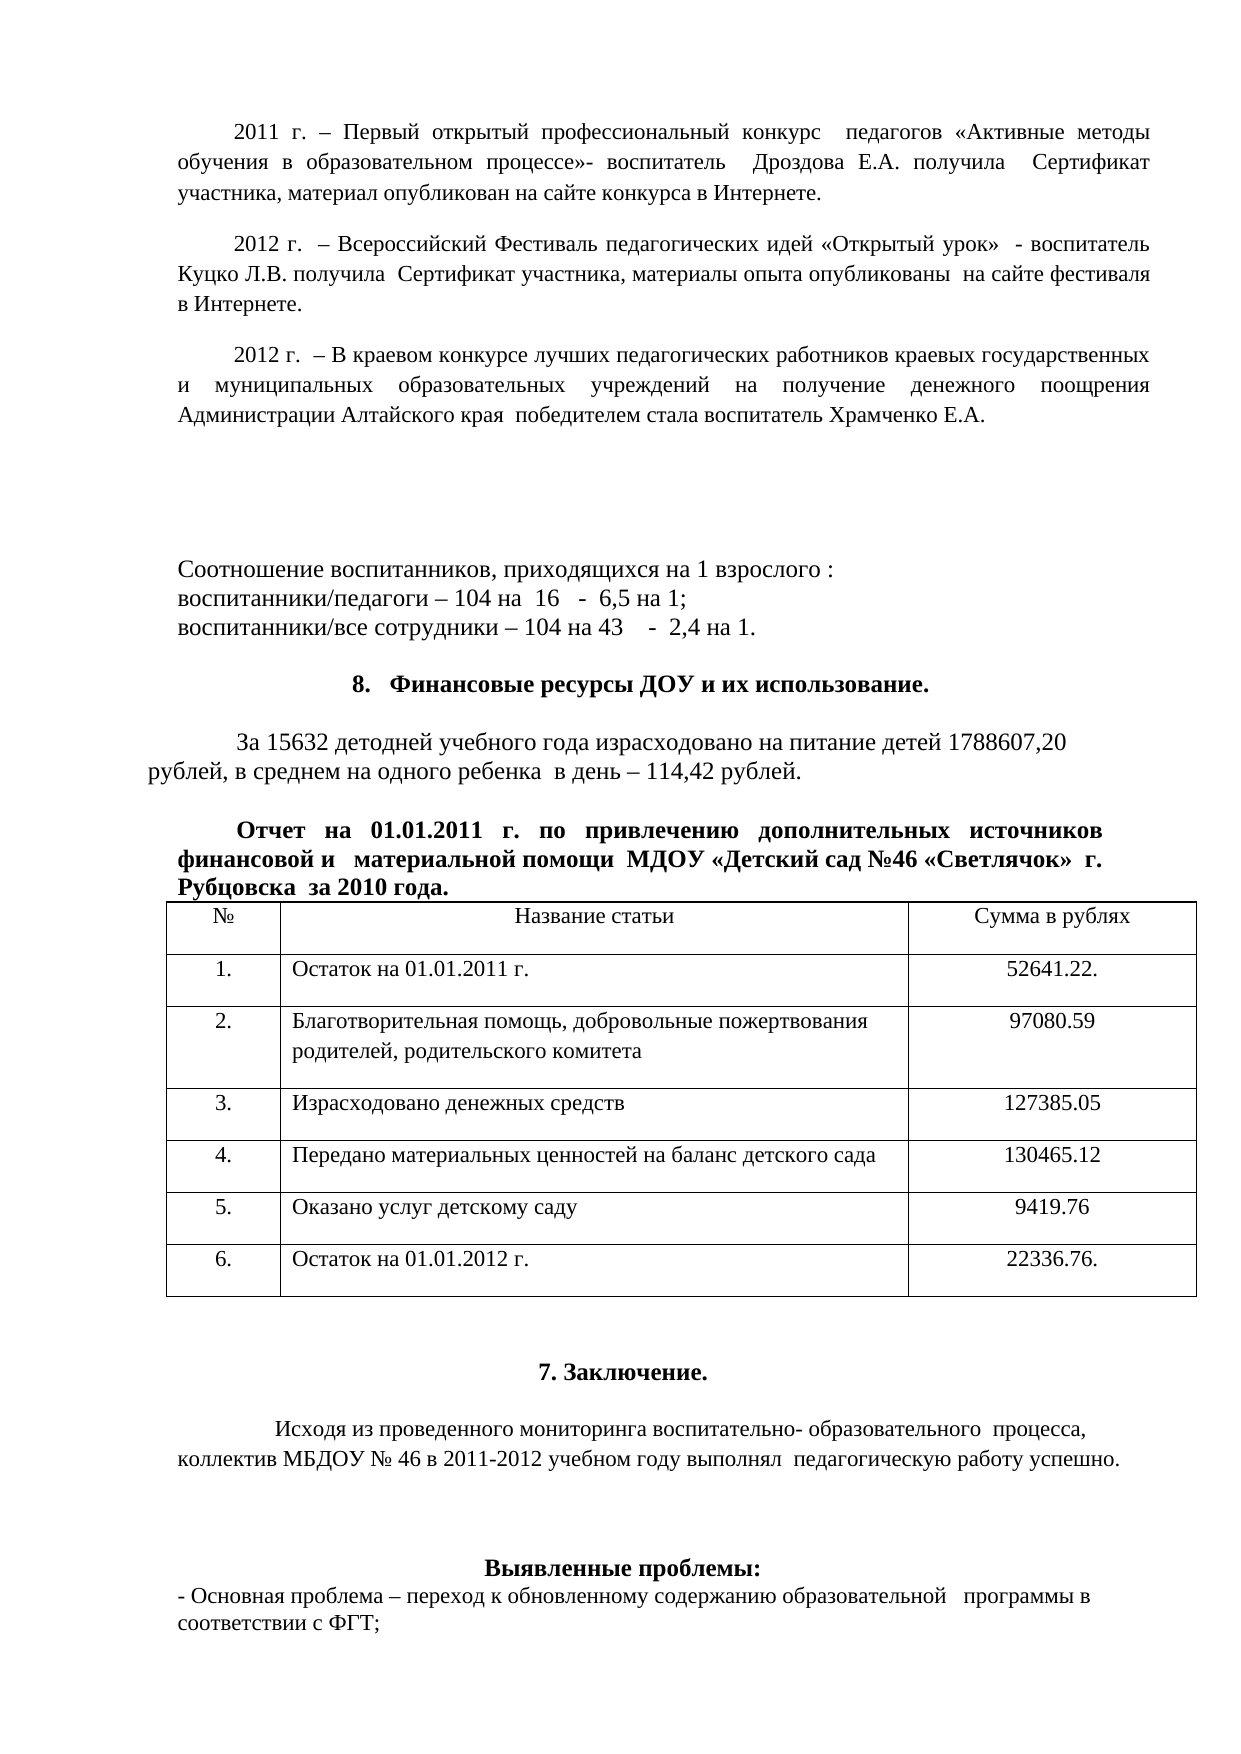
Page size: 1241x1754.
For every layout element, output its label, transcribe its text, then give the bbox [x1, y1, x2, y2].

text Соотношение воспитанников, приходящихся на 1 взрослого : [177, 554, 1104, 583]
table_cell Израсходовано денежных средств [281, 1089, 908, 1140]
text За 15632 детодней учебного года израсходовано на питание детей 1788607,20 рублей, в среднем на одного ребенка в день – 114,42 рублей. [148, 727, 1104, 784]
table_cell 9419.76 [909, 1193, 1196, 1244]
table_cell 2. [167, 1007, 280, 1088]
text Выявленные проблемы: [142, 1553, 1104, 1582]
table_cell Остаток на 01.01.2012 г. [281, 1245, 908, 1296]
text воспитанники/все сотрудники – 104 на 43 - 2,4 на 1. [177, 612, 1104, 641]
text Отчет на 01.01.2011 г. по привлечению дополнительных источников финансовой и материальной помощи МДОУ «Детский сад №46 «Светлячок» г. Рубцовска за 2010 года. [177, 816, 1104, 901]
table_header Сумма в рублях [909, 903, 1196, 953]
text 2012 г. – В краевом конкурсе лучших педагогических работников краевых государственных и муниципальных образовательных учреждений на получение денежного поощрения Администрации Алтайского края победителем стала воспитатель Храмченко Е.А. [177, 341, 1152, 428]
table_cell Оказано услуг детскому саду [281, 1193, 908, 1244]
text - Основная проблема – переход к обновленному содержанию образовательной программы в соответствии с ФГТ; [177, 1582, 1152, 1635]
text 2012 г. – Всероссийский Фестиваль педагогических идей «Открытый урок» - воспитатель Куцко Л.В. получила Сертификат участника, материалы опыта опубликованы на сайте фестиваля в Интернете. [177, 229, 1152, 316]
table_cell 22336.76. [909, 1245, 1196, 1296]
table_cell 130465.12 [909, 1141, 1196, 1192]
table_header № [167, 903, 280, 953]
table_cell 97080.59 [909, 1007, 1196, 1088]
table_cell 3. [167, 1089, 280, 1140]
table_header Название статьи [281, 903, 908, 953]
table_cell 6. [167, 1245, 280, 1296]
table_cell 52641.22. [909, 955, 1196, 1006]
table_cell Передано материальных ценностей на баланс детского сада [281, 1141, 908, 1192]
table_cell 1. [167, 955, 280, 1006]
table_cell Остаток на 01.01.2011 г. [281, 955, 908, 1006]
list Финансовые ресурсы ДОУ и их использование. [177, 669, 1104, 698]
table_cell 4. [167, 1141, 280, 1192]
text 7. Заключение. [142, 1357, 1104, 1386]
table_cell 127385.05 [909, 1089, 1196, 1140]
table_cell Благотворительная помощь, добровольные пожертвования родителей, родительского комитета [281, 1007, 908, 1088]
text воспитанники/педагоги – 104 на 16 - 6,5 на 1; [177, 583, 1104, 612]
table_cell 5. [167, 1193, 280, 1244]
text 2011 г. – Первый открытый профессиональный конкурс педагогов «Активные методы обучения в образовательном процессе»- воспитатель Дроздова Е.А. получила Сертификат участника, материал опубликован на сайте конкурса в Интернете. [177, 118, 1152, 205]
text Исходя из проведенного мониторинга воспитательно- образовательного процесса, коллектив МБДОУ № 46 в 2011-2012 учебном году выполнял педагогическую работу успешно. [177, 1415, 1152, 1472]
